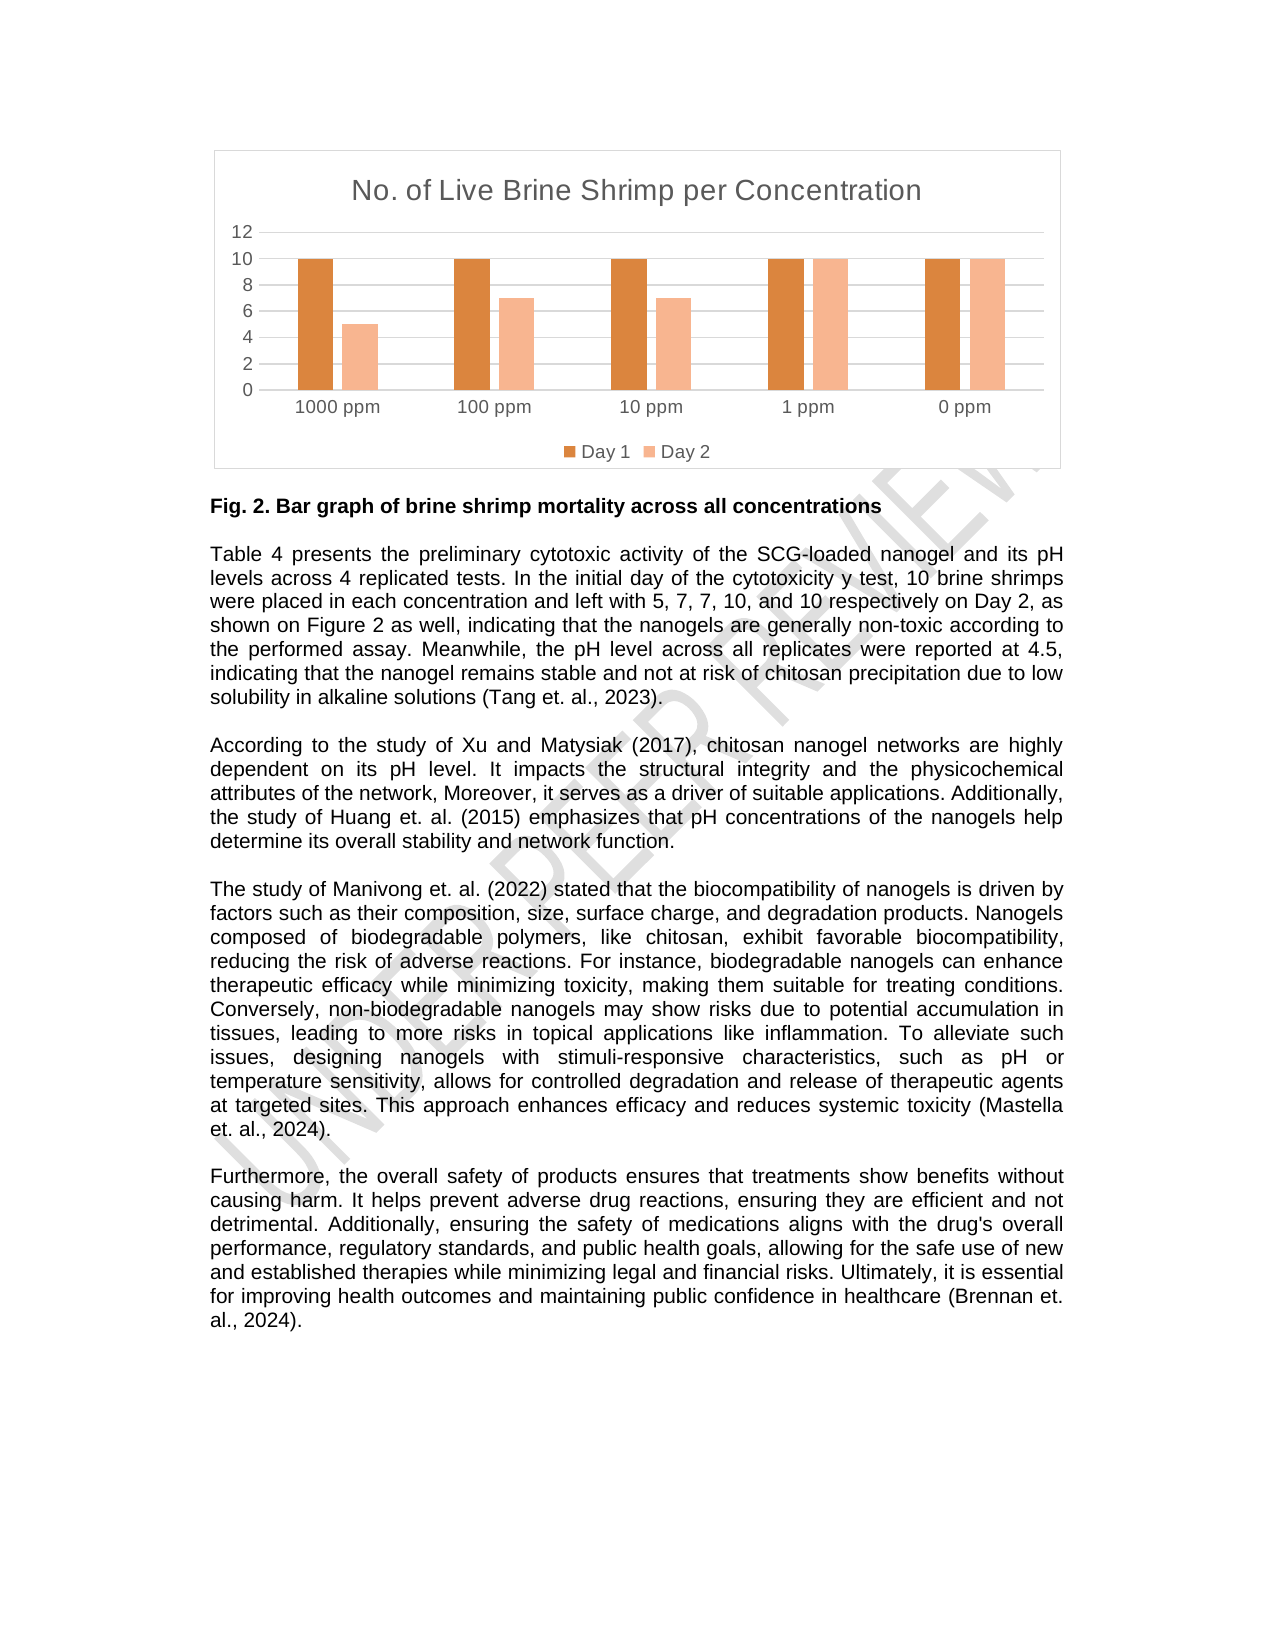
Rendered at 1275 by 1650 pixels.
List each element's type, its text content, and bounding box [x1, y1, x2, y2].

text Fig. 2. Bar graph of brine shrimp mortality across all concentrations [210, 493, 1065, 517]
text According to the study of Xu and Matysiak (2017), chitosan nanogel networks are highly dependent on its pH level. It impacts the structural integrity and the physicochemical attributes of the network, Moreover, it serves as a driver of suitable applications. Additionally, the study of Huang et. al. (2015) emphasizes that pH concentrations of the nanogels help determine its overall stability and network function. [210, 733, 1065, 853]
text Table 4 presents the preliminary cytotoxic activity of the SCG-loaded nanogel and its pH levels across 4 replicated tests. In the initial day of the cytotoxicity y test, 10 brine shrimps were placed in each concentration and left with 5, 7, 7, 10, and 10 respectively on Day 2, as shown on Figure 2 as well, indicating that the nanogels are generally non-toxic according to the performed assay. Meanwhile, the pH level across all replicates were reported at 4.5, indicating that the nanogel remains stable and not at risk of chitosan precipitation due to low solubility in alkaline solutions (Tang et. al., 2023). [210, 541, 1065, 709]
text Furthermore, the overall safety of products ensures that treatments show benefits without causing harm. It helps prevent adverse drug reactions, ensuring they are efficient and not detrimental. Additionally, ensuring the safety of medications aligns with the drug's overall performance, regulatory standards, and public health goals, allowing for the safe use of new and established therapies while minimizing legal and financial risks. Ultimately, it is essential for improving health outcomes and maintaining public confidence in healthcare (Brennan et. al., 2024). [210, 1164, 1065, 1332]
text The study of Manivong et. al. (2022) stated that the biocompatibility of nanogels is driven by factors such as their composition, size, surface charge, and degradation products. Nanogels composed of biodegradable polymers, like chitosan, exhibit favorable biocompatibility, reducing the risk of adverse reactions. For instance, biodegradable nanogels can enhance therapeutic efficacy while minimizing toxicity, making them suitable for treating conditions. Conversely, non-biodegradable nanogels may show risks due to potential accumulation in tissues, leading to more risks in topical applications like inflammation. To alleviate such issues, designing nanogels with stimuli-responsive characteristics, such as pH or temperature sensitivity, allows for controlled degradation and release of therapeutic agents at targeted sites. This approach enhances efficacy and reduces systemic toxicity (Mastella et. al., 2024). [210, 877, 1065, 1140]
